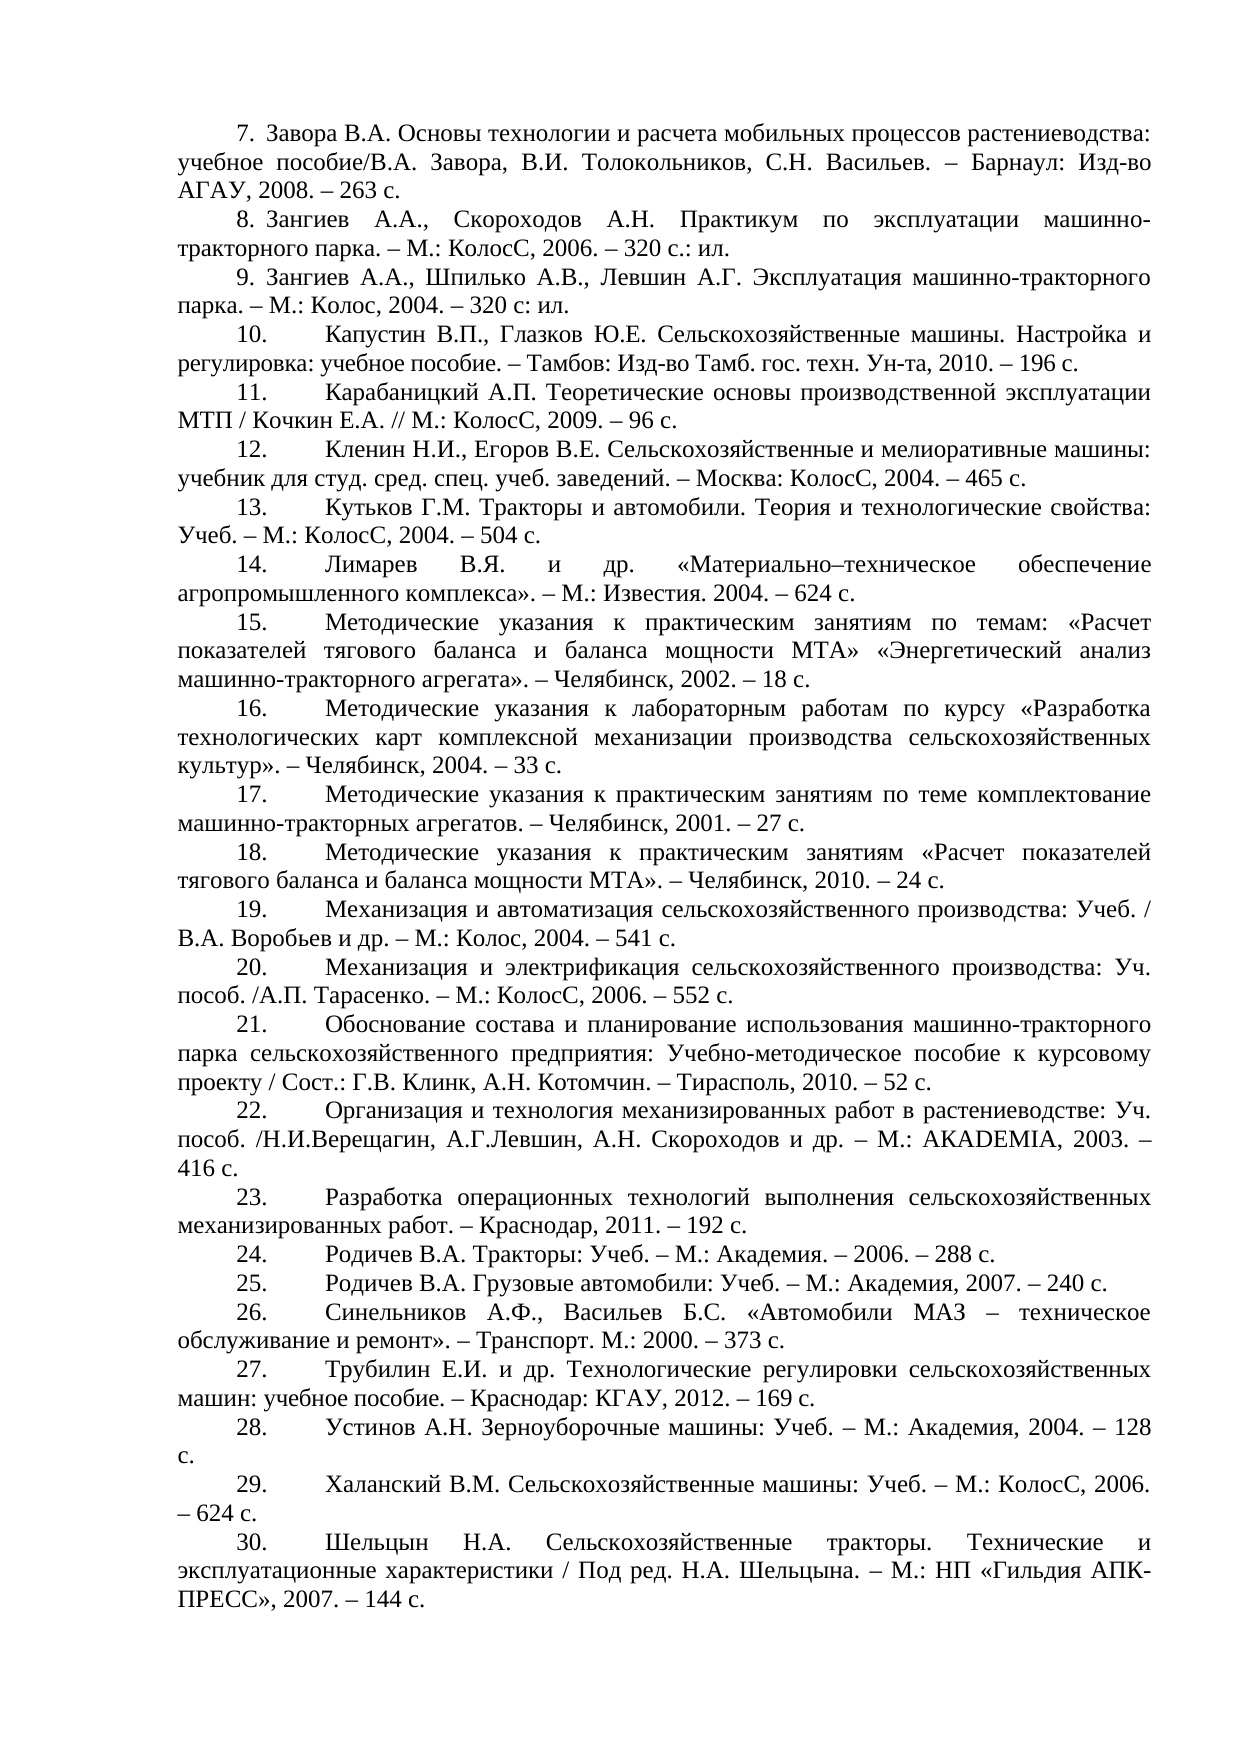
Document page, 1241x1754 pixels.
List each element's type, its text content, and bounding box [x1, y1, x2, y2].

list Лимарев В.Я. и др. «Материально–техническое обеспечение агропромышленного комплекса». – М.: Известия. 2004. – 624 с. [177, 549, 1152, 607]
list Методические указания к лабораторным работам по курсу «Разработка технологических карт комплексной механизации производства сельскохозяйственных культур». – Челябинск, 2004. – 33 с. [177, 693, 1152, 779]
list Устинов А.Н. Зерноуборочные машины: Учеб. – М.: Академия, 2004. – 128 с. [177, 1412, 1152, 1469]
list Шельцын Н.А. Сельскохозяйственные тракторы. Технические и эксплуатационные характеристики / Под ред. Н.А. Шельцына. – М.: НП «Гильдия АПК-ПРЕСС», 2007. – 144 с. [177, 1527, 1152, 1613]
list Халанский В.М. Сельскохозяйственные машины: Учеб. – М.: КолосС, 2006. – 624 с. [177, 1469, 1152, 1527]
list Трубилин Е.И. и др. Технологические регулировки сельскохозяйственных машин: учебное пособие. – Краснодар: КГАУ, 2012. – 169 с. [177, 1354, 1152, 1412]
list Капустин В.П., Глазков Ю.Е. Сельскохозяйственные машины. Настройка и регулировка: учебное пособие. – Тамбов: Изд-во Тамб. гос. техн. Ун-та, 2010. – 196 с. [177, 319, 1152, 377]
list Механизация и электрификация сельскохозяйственного производства: Уч. пособ. /А.П. Тарасенко. – М.: КолосС, 2006. – 552 с. [177, 952, 1152, 1009]
list Завора В.А. Основы технологии и расчета мобильных процессов растениеводства: учебное пособие/В.А. Завора, В.И. Толокольников, С.Н. Васильев. – Барнаул: Изд-во АГАУ, 2008. – 263 с. [177, 118, 1152, 204]
list Родичев В.А. Грузовые автомобили: Учеб. – М.: Академия, 2007. – 240 с. [177, 1268, 787, 1297]
list Методические указания к практическим занятиям по теме комплектование машинно-тракторных агрегатов. – Челябинск, 2001. – 27 с. [177, 779, 1152, 837]
list Карабаницкий А.П. Теоретические основы производственной эксплуатации МТП / Кочкин Е.А. // М.: КолосС, 2009. – 96 с. [177, 377, 1152, 434]
list Синельников А.Ф., Васильев Б.С. «Автомобили МАЗ – техническое обслуживание и ремонт». – Транспорт. М.: 2000. – 373 с. [177, 1297, 1152, 1354]
list Методические указания к практическим занятиям по темам: «Расчет показателей тягового баланса и баланса мощности МТА» «Энергетический анализ машинно-тракторного агрегата». – Челябинск, 2002. – 18 с. [177, 607, 1152, 693]
list Кленин Н.И., Егоров В.Е. Сельскохозяйственные и мелиоративные машины: учебник для студ. сред. спец. учеб. заведений. – Москва: КолосС, 2004. – 465 с. [177, 434, 1152, 492]
list Родичев В.А. Грузовые автомобили: Учеб. – М.: Академия, 2007. – 240 с. [799, 1268, 1028, 1297]
list Родичев В.А. Тракторы: Учеб. – М.: Академия. – 2006. – 288 с. [177, 1239, 1152, 1268]
list Обоснование состава и планирование использования машинно-тракторного парка сельскохозяйственного предприятия: Учебно-методическое пособие к курсовому проекту / Сост.: Г.В. Клинк, А.Н. Котомчин. – Тирасполь, 2010. – 52 с. [177, 1009, 1152, 1096]
list Методические указания к практическим занятиям «Расчет показателей тягового баланса и баланса мощности МТА». – Челябинск, 2010. – 24 с. [177, 837, 1152, 894]
list Механизация и автоматизация сельскохозяйственного производства: Учеб. / В.А. Воробьев и др. – М.: Колос, 2004. – 541 с. [177, 894, 1152, 952]
list Разработка операционных технологий выполнения сельскохозяйственных механизированных работ. – Краснодар, 2011. – 192 с. [177, 1182, 1152, 1239]
list Организация и технология механизированных работ в растениеводстве: Уч. пособ. /Н.И.Верещагин, А.Г.Левшин, А.Н. Скороходов и др. – М.: АКАDEMIA, 2003. – 416 с. [177, 1096, 1152, 1182]
list Зангиев А.А., Шпилько А.В., Левшин А.Г. Эксплуатация машинно-тракторного парка. – М.: Колос, 2004. – 320 с: ил. [177, 262, 1152, 319]
list Кутьков Г.М. Тракторы и автомобили. Теория и технологические свойства: Учеб. – М.: КолосС, 2004. – 504 с. [177, 492, 1152, 549]
list Зангиев А.А., Скороходов А.Н. Практикум по эксплуатации машинно-тракторного парка. – М.: КолосС, 2006. – 320 с.: ил. [177, 204, 1152, 262]
